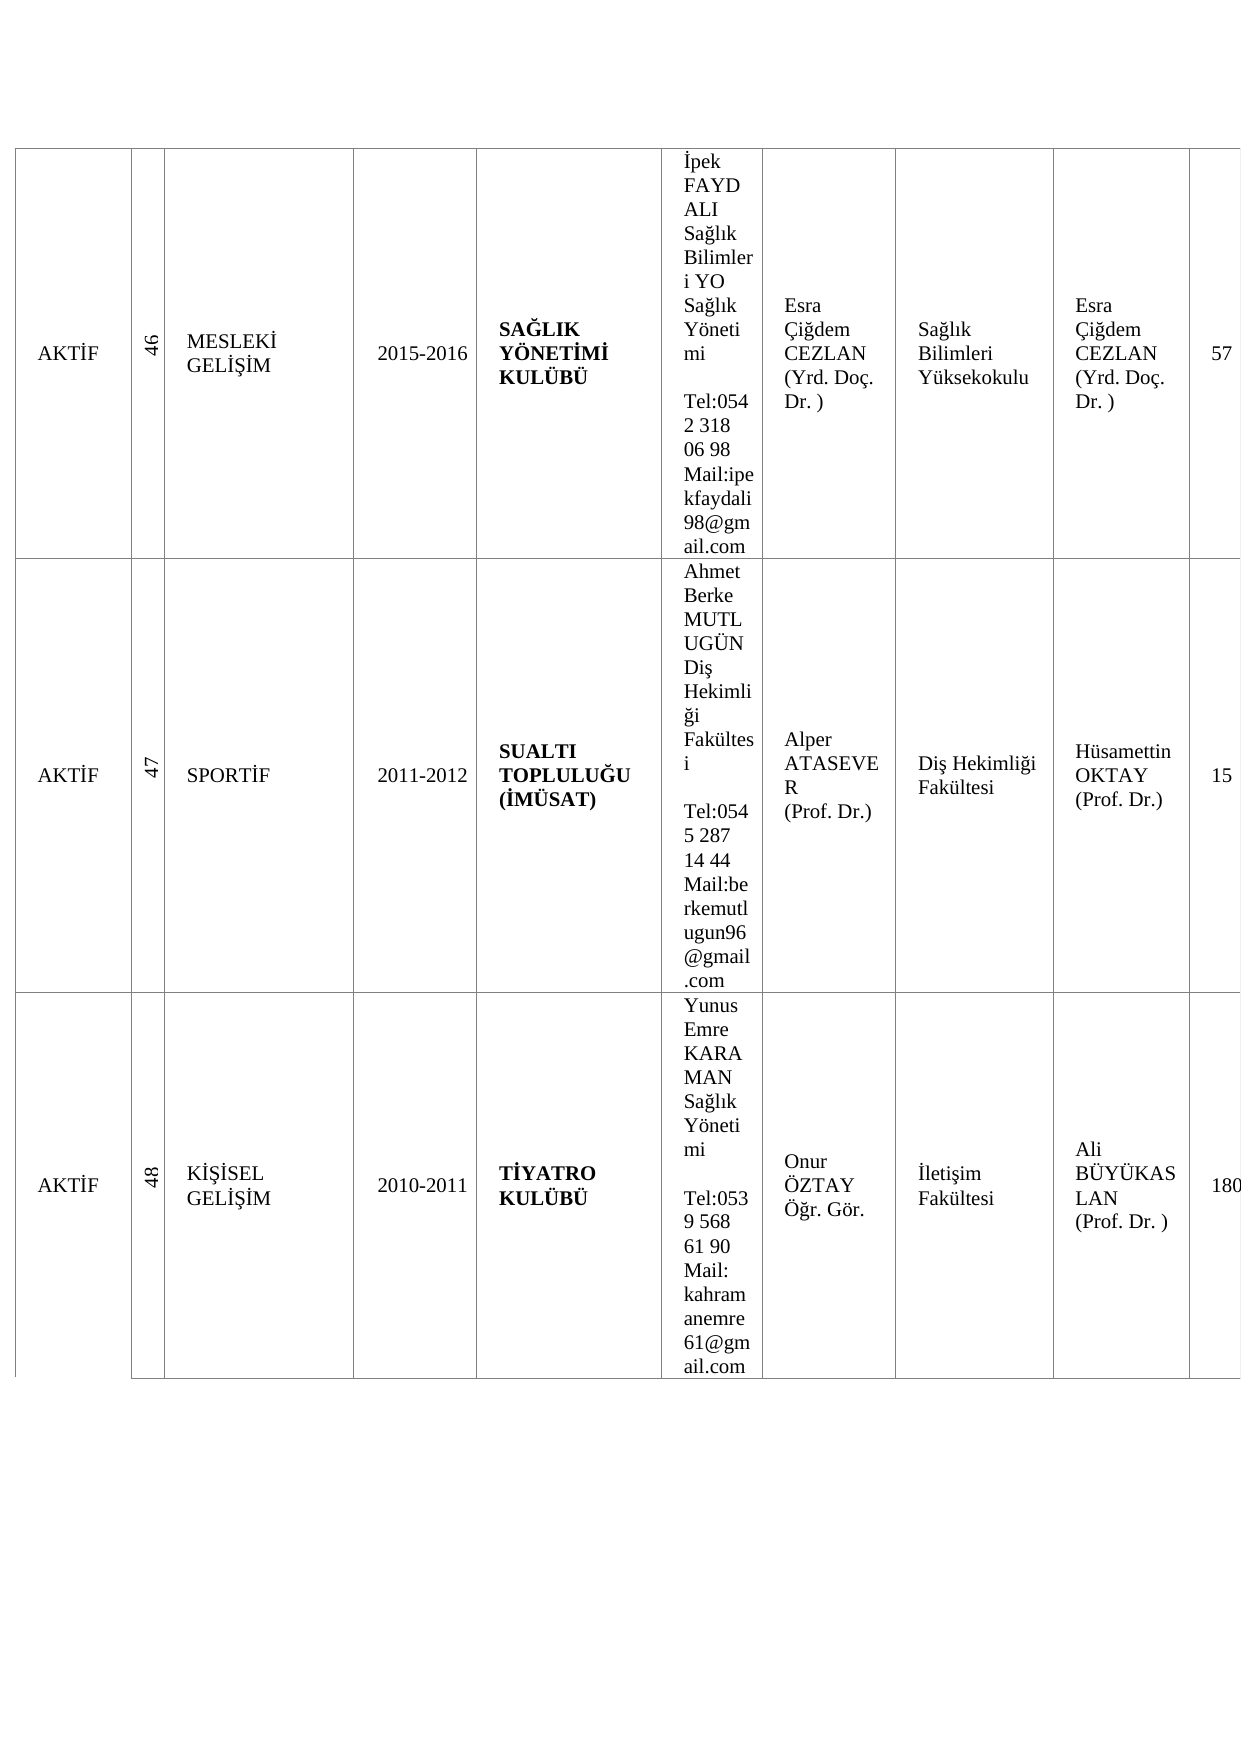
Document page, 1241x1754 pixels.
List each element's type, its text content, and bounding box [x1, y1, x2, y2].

table_cell 180 [1190, 993, 1240, 1378]
table_cell KİŞİSEL GELİŞİM [165, 993, 353, 1378]
table_cell TİYATRO KULÜBÜ [477, 993, 661, 1378]
table_cell AKTİF [16, 559, 131, 992]
table_cell SUALTI TOPLULUĞU (İMÜSAT) [477, 559, 661, 992]
table_cell 46 [132, 149, 164, 558]
table_cell SPORTİF [165, 559, 353, 992]
table_cell AKTİF [15, 993, 131, 1378]
table_cell 2015-2016 [354, 149, 476, 558]
table_cell Esra Çiğdem CEZLAN (Yrd. Doç. Dr. ) [763, 149, 895, 558]
table_cell Hüsamettin OKTAY (Prof. Dr.) [1054, 559, 1189, 992]
table_cell Yunus Emre KARAMAN Sağlık Yönetimi Tel:0539 568 61 90 Mail: kahramanemre61@gmail.com [662, 993, 762, 1378]
table_cell Diş Hekimliği Fakültesi [896, 559, 1053, 992]
table_cell 47 [132, 559, 164, 992]
table_cell Onur ÖZTAY Öğr. Gör. [763, 993, 895, 1378]
table_cell 48 [132, 993, 164, 1378]
table_cell 2010-2011 [354, 993, 476, 1378]
table_cell Ali BÜYÜKASLAN (Prof. Dr. ) [1054, 993, 1189, 1378]
table_cell Alper ATASEVER (Prof. Dr.) [763, 559, 895, 992]
table_cell 15 [1190, 559, 1240, 992]
table_cell MESLEKİ GELİŞİM [165, 149, 353, 558]
table_cell İpek FAYDALI Sağlık Bilimleri YO Sağlık Yönetimi Tel:0542 318 06 98 Mail:ipekfaydali98@gmail.com [662, 149, 762, 558]
table_cell SAĞLIK YÖNETİMİ KULÜBÜ [477, 149, 661, 558]
table_cell AKTİF [16, 149, 131, 558]
table_cell Ahmet Berke MUTLUGÜN Diş Hekimliği Fakültesi Tel:0545 287 14 44 Mail:berkemutlugun96@gmail.com [662, 559, 762, 992]
table_cell Sağlık Bilimleri Yüksekokulu [896, 149, 1053, 558]
table_cell Esra Çiğdem CEZLAN (Yrd. Doç. Dr. ) [1054, 149, 1189, 558]
table_cell İletişim Fakültesi [896, 993, 1053, 1378]
table_cell 57 [1190, 149, 1240, 558]
table_cell 2011-2012 [354, 559, 476, 992]
